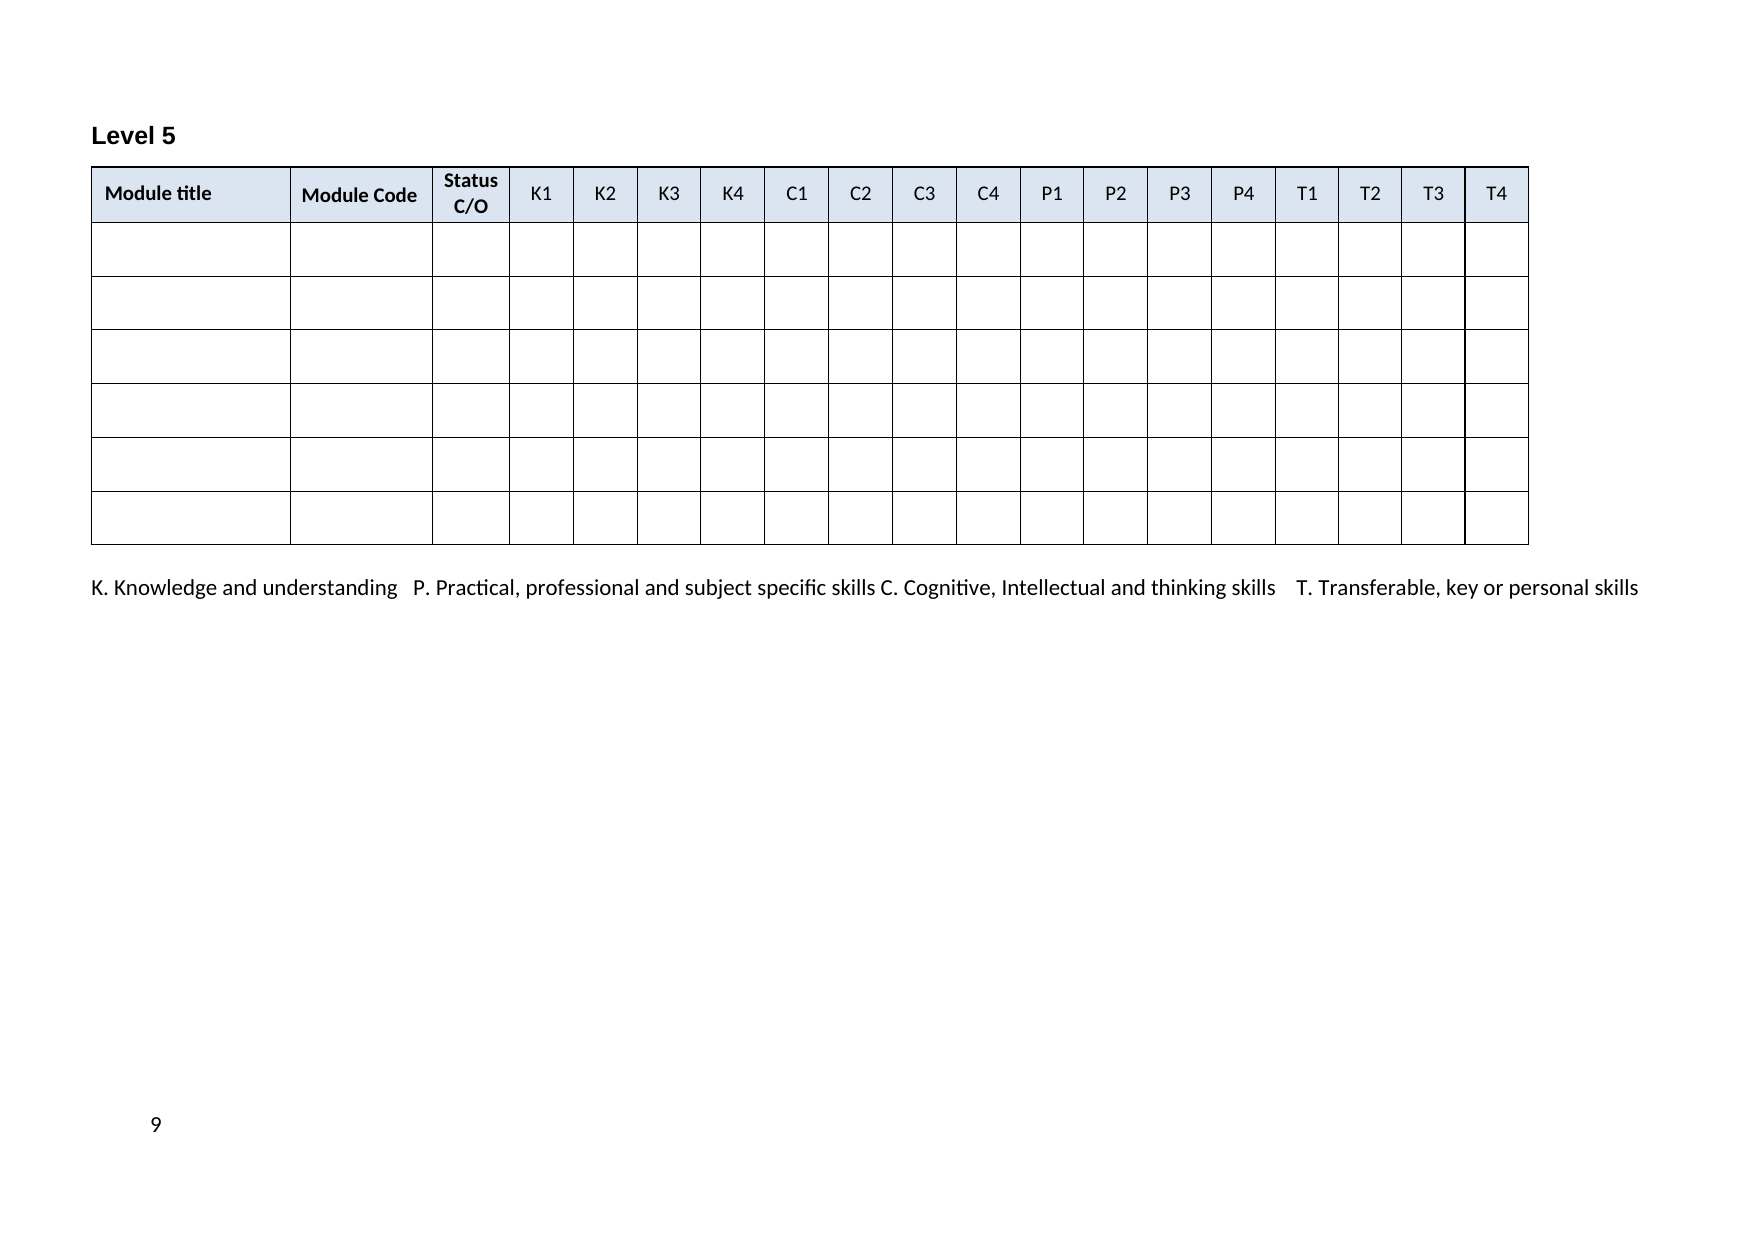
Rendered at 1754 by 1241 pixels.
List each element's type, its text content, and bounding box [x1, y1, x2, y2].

table_cell [291, 330, 432, 383]
table_cell [765, 384, 828, 437]
table_cell [291, 384, 432, 437]
table_cell [1402, 223, 1464, 276]
table_cell [829, 277, 892, 329]
table_cell [291, 438, 432, 491]
table_header Status C/O [433, 168, 509, 222]
table_cell [1402, 277, 1464, 329]
table_cell [1084, 330, 1147, 383]
table_cell [701, 277, 764, 329]
table_cell [1021, 384, 1083, 437]
table_cell [92, 277, 290, 329]
table_cell [1466, 492, 1528, 544]
table_cell [701, 438, 764, 491]
table_cell [1212, 492, 1275, 544]
table_cell [1339, 438, 1401, 491]
text Level 5 [91, 121, 1654, 149]
table_cell [1466, 438, 1528, 491]
table_cell [433, 277, 509, 329]
table_cell [1276, 330, 1338, 383]
table_cell [291, 492, 432, 544]
table_cell [433, 438, 509, 491]
table_cell [1339, 223, 1401, 276]
table_cell [1212, 223, 1275, 276]
table_cell [1402, 438, 1464, 491]
table_cell [510, 384, 573, 437]
table_cell [92, 330, 290, 383]
table_cell [765, 492, 828, 544]
table_header P2 [1084, 168, 1147, 222]
table_cell [291, 277, 432, 329]
table_cell [92, 438, 290, 491]
table_cell [893, 330, 956, 383]
table_cell [1212, 277, 1275, 329]
table_cell [574, 492, 637, 544]
table_header Module title [92, 168, 290, 222]
table_cell [433, 492, 509, 544]
table_header K4 [701, 168, 764, 222]
table_cell [1148, 384, 1211, 437]
table_cell [1339, 330, 1401, 383]
table_cell [701, 492, 764, 544]
table_cell [957, 438, 1020, 491]
table_cell [1402, 384, 1464, 437]
table_cell [765, 223, 828, 276]
table_cell [1148, 223, 1211, 276]
table_cell [829, 384, 892, 437]
table_cell [433, 330, 509, 383]
table_cell [574, 277, 637, 329]
table_cell [92, 384, 290, 437]
table_cell [574, 223, 637, 276]
table_cell [765, 438, 828, 491]
table_cell [433, 384, 509, 437]
table_cell [1021, 277, 1083, 329]
table_cell [1148, 277, 1211, 329]
table_header T4 [1466, 168, 1528, 222]
table_cell [638, 223, 700, 276]
table_header C1 [765, 168, 828, 222]
table_header P3 [1148, 168, 1211, 222]
table_cell [1466, 330, 1528, 383]
table_cell [1276, 492, 1338, 544]
table_cell [765, 277, 828, 329]
table_cell [638, 492, 700, 544]
table_header P4 [1212, 168, 1275, 222]
table_header C3 [893, 168, 956, 222]
table_cell [829, 492, 892, 544]
table_cell [957, 330, 1020, 383]
table_cell [957, 492, 1020, 544]
table_header K2 [574, 168, 637, 222]
table_cell [1466, 223, 1528, 276]
table_cell [701, 384, 764, 437]
table_cell [1148, 438, 1211, 491]
table_cell [1212, 438, 1275, 491]
table_cell [510, 492, 573, 544]
text K. Knowledge and understanding P. Practical, professional and subject specific skills C. Cognitive, Intellectual and thinking skills T. Transferable, key or personal skills [91, 573, 1654, 601]
table_cell [1084, 277, 1147, 329]
table_cell [1084, 492, 1147, 544]
table_cell [1084, 384, 1147, 437]
table_cell [957, 277, 1020, 329]
table_cell [701, 223, 764, 276]
table_cell [893, 438, 956, 491]
table_cell [1466, 277, 1528, 329]
table_cell [574, 438, 637, 491]
table_cell [829, 438, 892, 491]
table_header P1 [1021, 168, 1083, 222]
table_cell [433, 223, 509, 276]
table_cell [1466, 384, 1528, 437]
table_header C4 [957, 168, 1020, 222]
table_header T3 [1402, 168, 1464, 222]
table_header T2 [1339, 168, 1401, 222]
table_cell [1276, 277, 1338, 329]
table_cell [510, 330, 573, 383]
table_cell [1276, 223, 1338, 276]
table_cell [1084, 223, 1147, 276]
table_cell [1402, 492, 1464, 544]
table_cell [1212, 330, 1275, 383]
table_cell [510, 277, 573, 329]
table_cell [291, 223, 432, 276]
table_cell [957, 384, 1020, 437]
table_cell [92, 492, 290, 544]
table_cell [638, 277, 700, 329]
table_cell [701, 330, 764, 383]
table_cell [893, 277, 956, 329]
table_cell [1148, 330, 1211, 383]
table_cell [1276, 438, 1338, 491]
table_cell [92, 223, 290, 276]
table_header K1 [510, 168, 573, 222]
table_cell [1084, 438, 1147, 491]
table_cell [574, 384, 637, 437]
table_cell [957, 223, 1020, 276]
table_cell [893, 223, 956, 276]
table_cell [1021, 330, 1083, 383]
table_cell [1402, 330, 1464, 383]
table_cell [765, 330, 828, 383]
table_cell [893, 384, 956, 437]
table_cell [1276, 384, 1338, 437]
table_cell [510, 438, 573, 491]
table_cell [1212, 384, 1275, 437]
table_cell [1021, 223, 1083, 276]
table_cell [1148, 492, 1211, 544]
table_cell [638, 384, 700, 437]
table_cell [829, 223, 892, 276]
table_cell [1339, 277, 1401, 329]
table_cell [1339, 492, 1401, 544]
table_cell [893, 492, 956, 544]
table_cell [1021, 492, 1083, 544]
table_cell [1021, 438, 1083, 491]
table_cell [638, 438, 700, 491]
table_header C2 [829, 168, 892, 222]
table_cell [638, 330, 700, 383]
table_header T1 [1276, 168, 1338, 222]
table_cell [574, 330, 637, 383]
table_cell [829, 330, 892, 383]
table_cell [1339, 384, 1401, 437]
table_header Module Code [291, 168, 432, 222]
table_header K3 [638, 168, 700, 222]
table_cell [510, 223, 573, 276]
